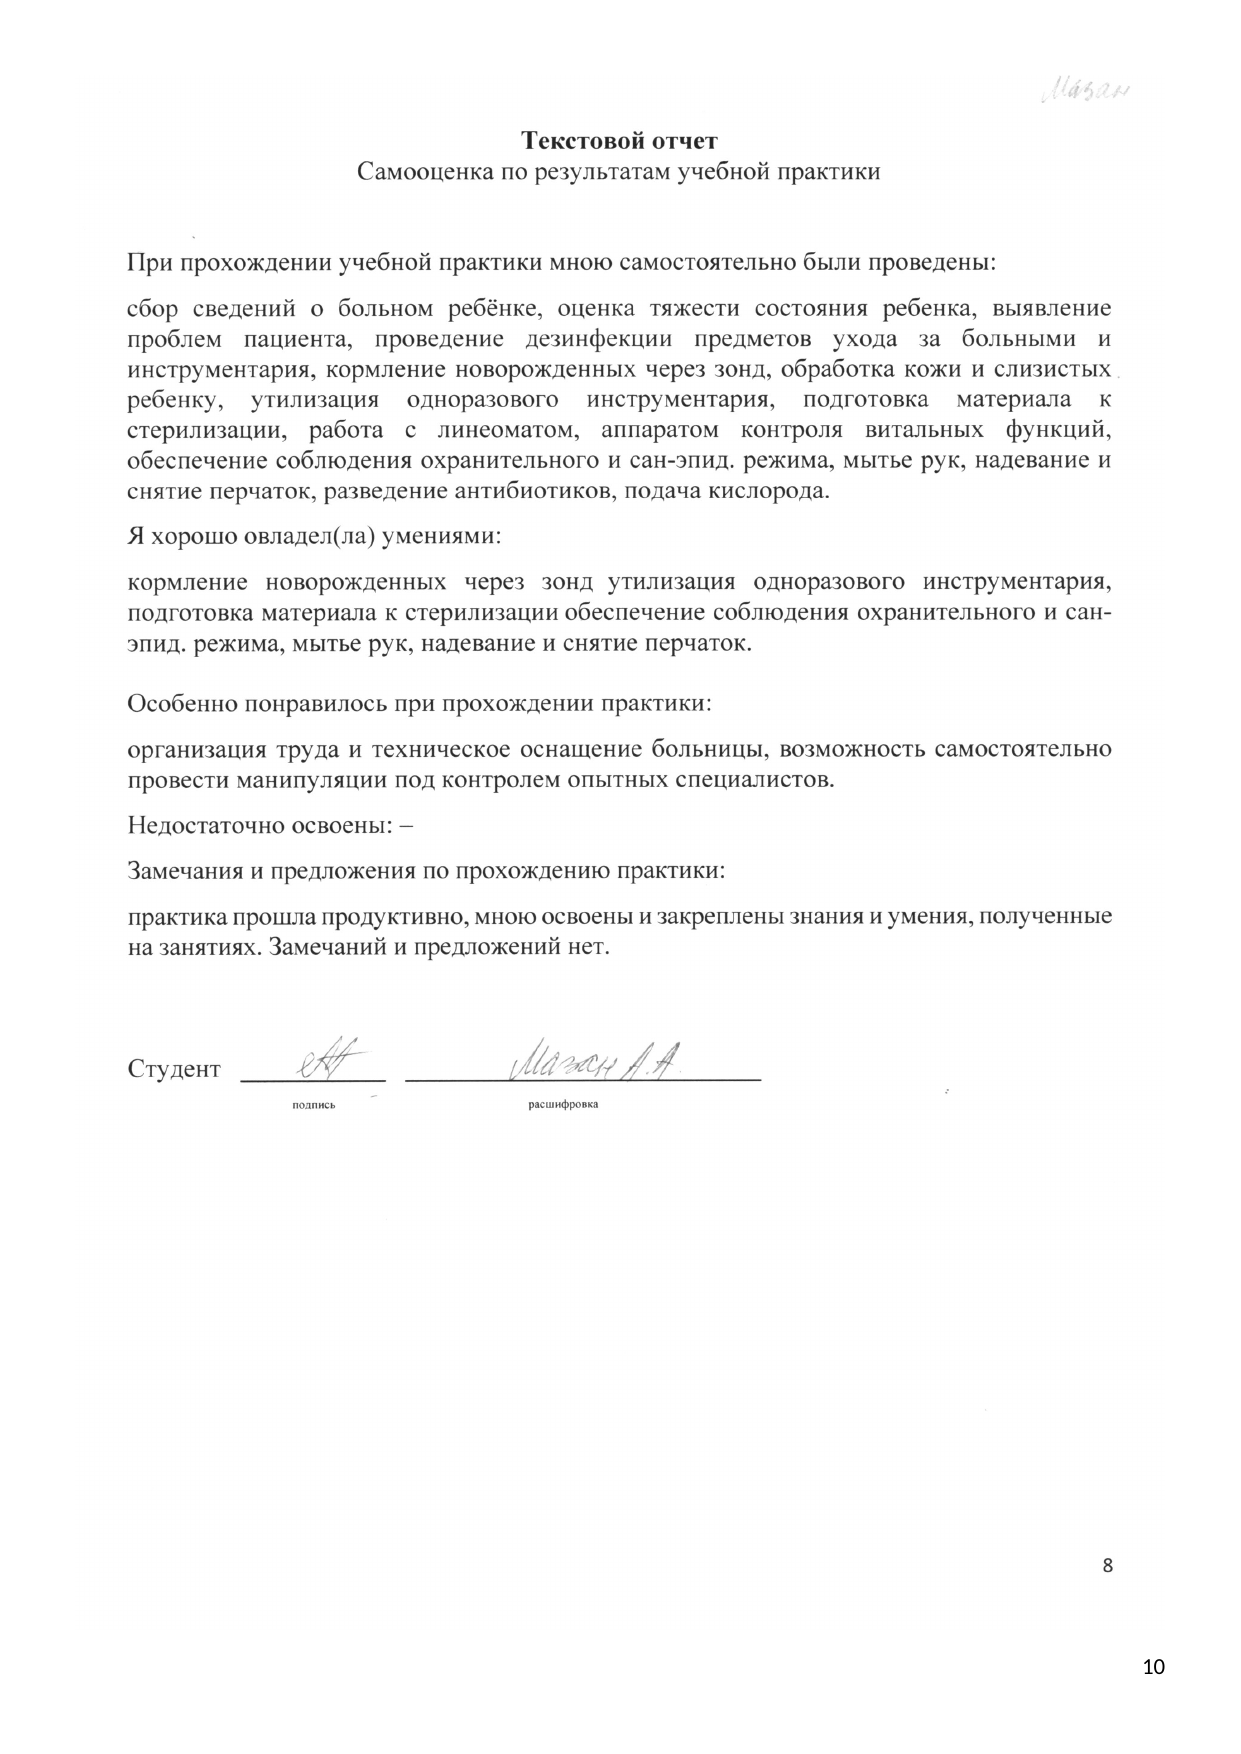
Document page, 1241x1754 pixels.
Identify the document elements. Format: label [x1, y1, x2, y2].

picture [75, 75, 1166, 1630]
